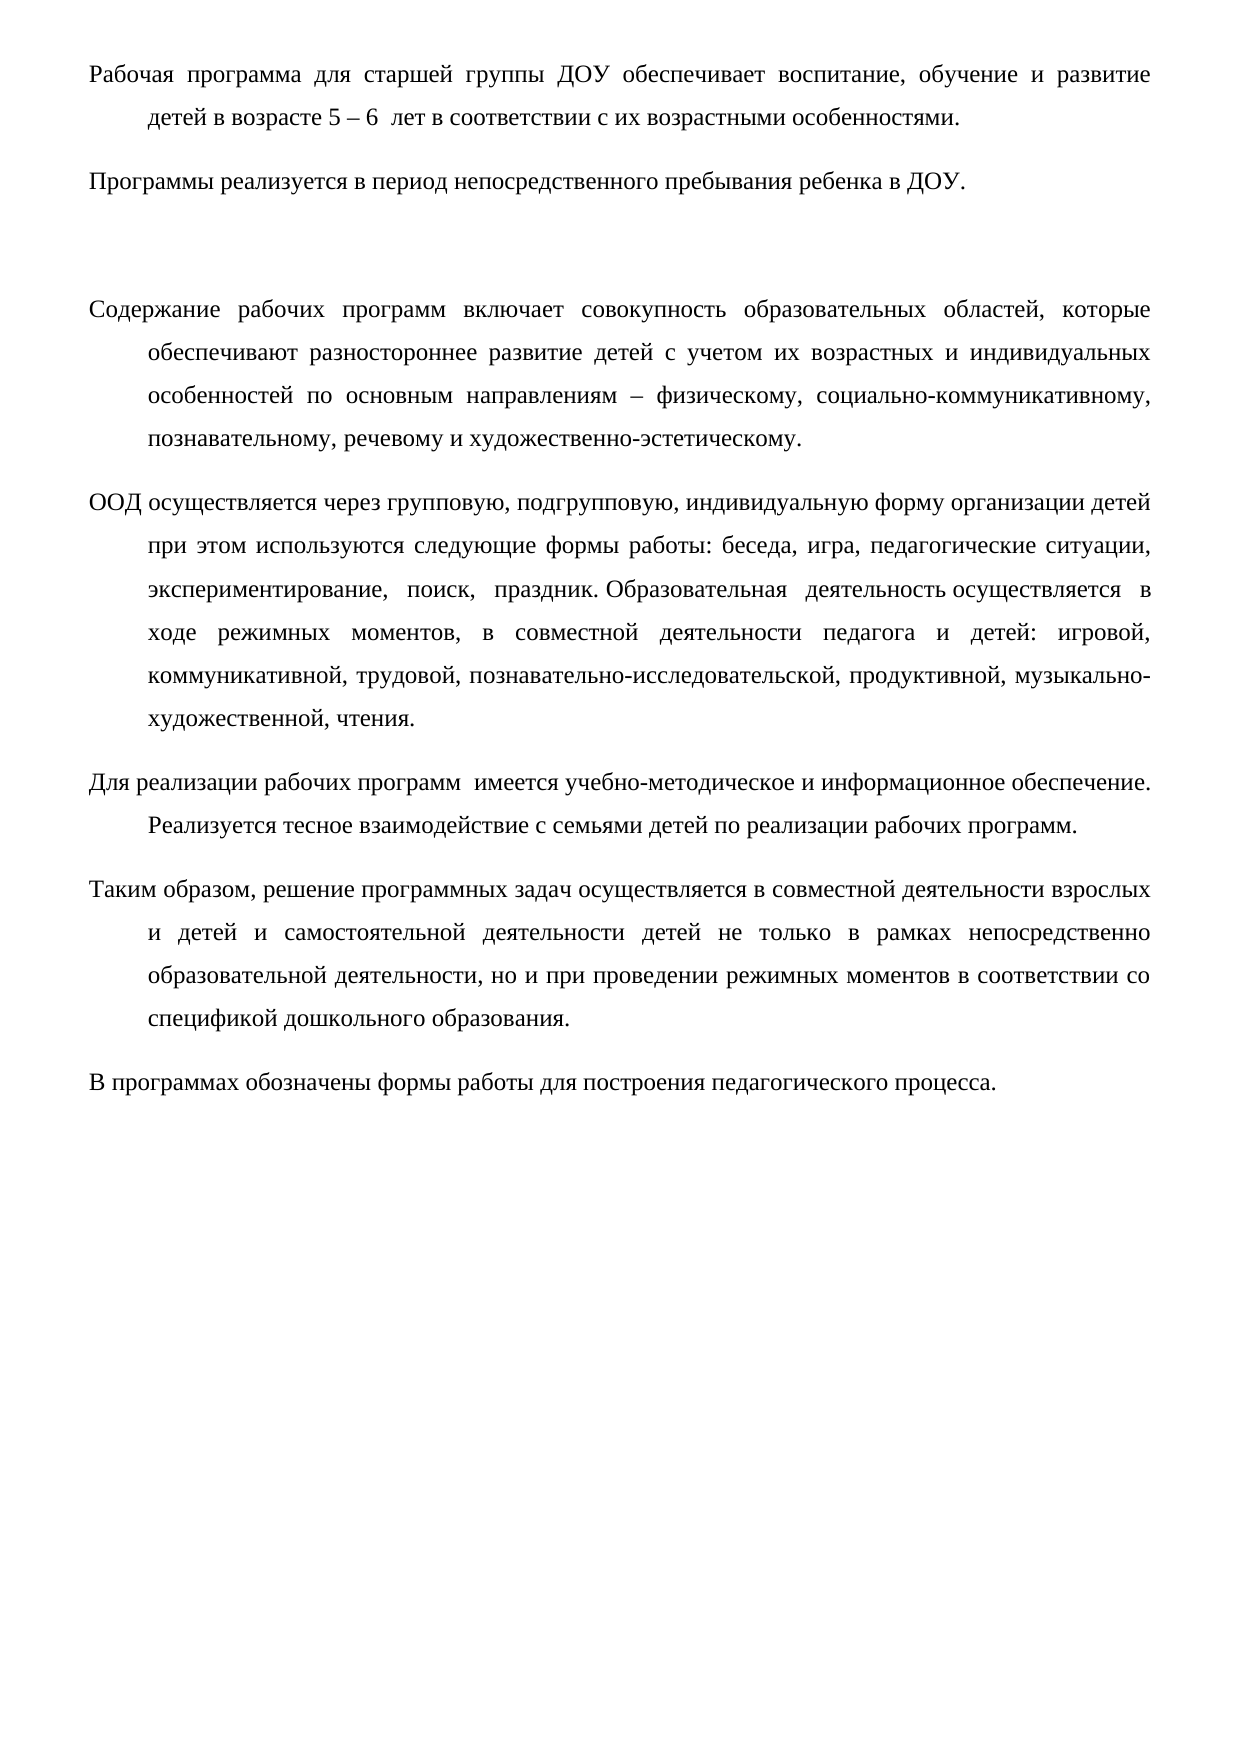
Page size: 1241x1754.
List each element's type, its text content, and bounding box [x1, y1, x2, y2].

text Программы реализуется в период непосредственного пребывания ребенка в ДОУ. [89, 166, 1152, 195]
text Содержание рабочих программ включает совокупность образовательных областей, которые обеспечивают разностороннее развитие детей с учетом их возрастных и индивидуальных особенностей по основным направлениям – физическому, социально-коммуникативному, познавательному, речевому и художественно-эстетическому. [89, 294, 1152, 452]
text Таким образом, решение программных задач осуществляется в совместной деятельности взрослых и детей и самостоятельной деятельности детей не только в рамках непосредственно образовательной деятельности, но и при проведении режимных моментов в соответствии со спецификой дошкольного образования. [89, 874, 1152, 1032]
text ООД осуществляется через групповую, подгрупповую, индивидуальную форму организации детей при этом используются следующие формы работы: беседа, игра, педагогические ситуации, экспериментирование, поиск, праздник. Образовательная деятельность осуществляется в ходе режимных моментов, в совместной деятельности педагога и детей: игровой, коммуникативной, трудовой, познавательно-исследовательской, продуктивной, музыкально-художественной, чтения. [89, 487, 1152, 732]
text В программах обозначены формы работы для построения педагогического процесса. [89, 1067, 1152, 1096]
text Для реализации рабочих программ имеется учебно-методическое и информационное обеспечение. Реализуется тесное взаимодействие с семьями детей по реализации рабочих программ. [89, 767, 1152, 839]
text Рабочая программа для старшей группы ДОУ обеспечивает воспитание, обучение и развитие детей в возрасте 5 – 6 лет в соответствии с их возрастными особенностями. [89, 59, 1152, 131]
